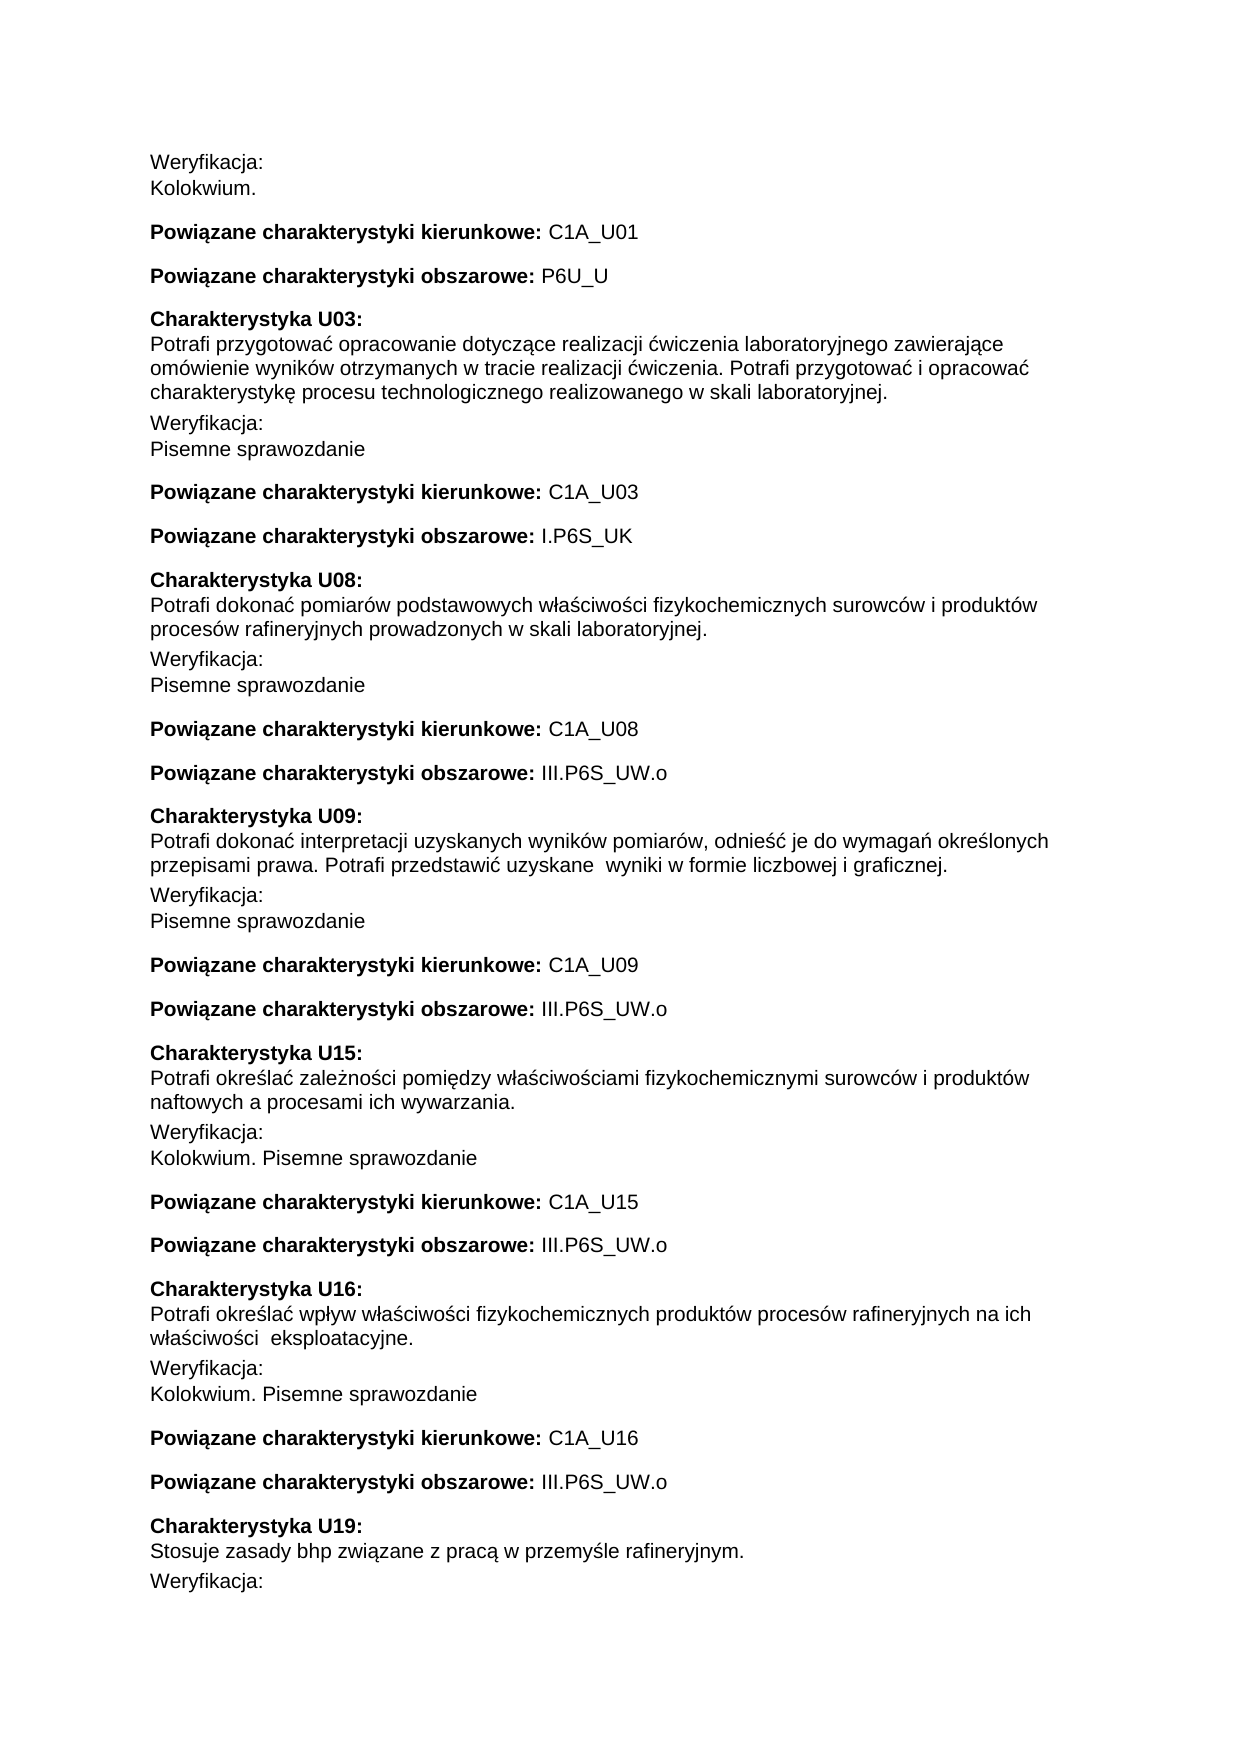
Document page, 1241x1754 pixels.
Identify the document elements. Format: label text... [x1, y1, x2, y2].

text Powiązane charakterystyki obszarowe: I.P6S_UK [150, 524, 1090, 548]
text Potrafi przygotować opracowanie dotyczące realizacji ćwiczenia laboratoryjnego zawierające omówienie wyników otrzymanych w tracie realizacji ćwiczenia. Potrafi przygotować i opracować charakterystykę procesu technologicznego realizowanego w skali laboratoryjnej. [150, 332, 1090, 404]
text Pisemne sprawozdanie [150, 909, 1090, 933]
text Weryfikacja: [150, 1356, 1090, 1380]
text Potrafi dokonać interpretacji uzyskanych wyników pomiarów, odnieść je do wymagań określonych przepisami prawa. Potrafi przedstawić uzyskane wyniki w formie liczbowej i graficznej. [150, 829, 1090, 877]
text Kolokwium. Pisemne sprawozdanie [150, 1146, 1090, 1170]
text Powiązane charakterystyki kierunkowe: C1A_U01 [150, 220, 1090, 244]
text Kolokwium. Pisemne sprawozdanie [150, 1382, 1090, 1406]
text Charakterystyka U19: [150, 1513, 1090, 1537]
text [150, 1470, 1090, 1494]
text Charakterystyka U15: [150, 1041, 1090, 1064]
text Weryfikacja: [150, 150, 1090, 174]
text Charakterystyka U16: [150, 1277, 1090, 1301]
text Weryfikacja: [150, 1120, 1090, 1144]
text Pisemne sprawozdanie [150, 673, 1090, 697]
text Charakterystyka U08: [150, 568, 1090, 592]
text Powiązane charakterystyki kierunkowe: C1A_U15 [150, 1189, 1090, 1213]
text Powiązane charakterystyki obszarowe: III.P6S_UW.o [150, 1233, 1090, 1257]
text Powiązane charakterystyki kierunkowe: C1A_U03 [150, 480, 1090, 504]
text Charakterystyka U03: [150, 307, 1090, 331]
text Kolokwium. [150, 176, 1090, 200]
text Weryfikacja: [150, 1569, 1090, 1593]
text Powiązane charakterystyki obszarowe: P6U_U [150, 263, 1090, 287]
text Pisemne sprawozdanie [150, 436, 1090, 460]
text Weryfikacja: [150, 647, 1090, 671]
text Stosuje zasady bhp związane z pracą w przemyśle rafineryjnym. [150, 1538, 1090, 1562]
text Powiązane charakterystyki kierunkowe: C1A_U16 [150, 1426, 1090, 1450]
text Potrafi określać wpływ właściwości fizykochemicznych produktów procesów rafineryjnych na ich właściwości eksploatacyjne. [150, 1302, 1090, 1350]
text Potrafi określać zależności pomiędzy właściwościami fizykochemicznymi surowców i produktów naftowych a procesami ich wywarzania. [150, 1066, 1090, 1113]
text Potrafi dokonać pomiarów podstawowych właściwości fizykochemicznych surowców i produktów procesów rafineryjnych prowadzonych w skali laboratoryjnej. [150, 593, 1090, 641]
text Weryfikacja: [150, 410, 1090, 434]
text Powiązane charakterystyki kierunkowe: C1A_U09 [150, 953, 1090, 977]
text Weryfikacja: [150, 883, 1090, 907]
text Powiązane charakterystyki obszarowe: III.P6S_UW.o [150, 760, 1090, 784]
text Powiązane charakterystyki kierunkowe: C1A_U08 [150, 717, 1090, 741]
text Powiązane charakterystyki obszarowe: III.P6S_UW.o [150, 997, 1090, 1021]
text Charakterystyka U09: [150, 804, 1090, 828]
